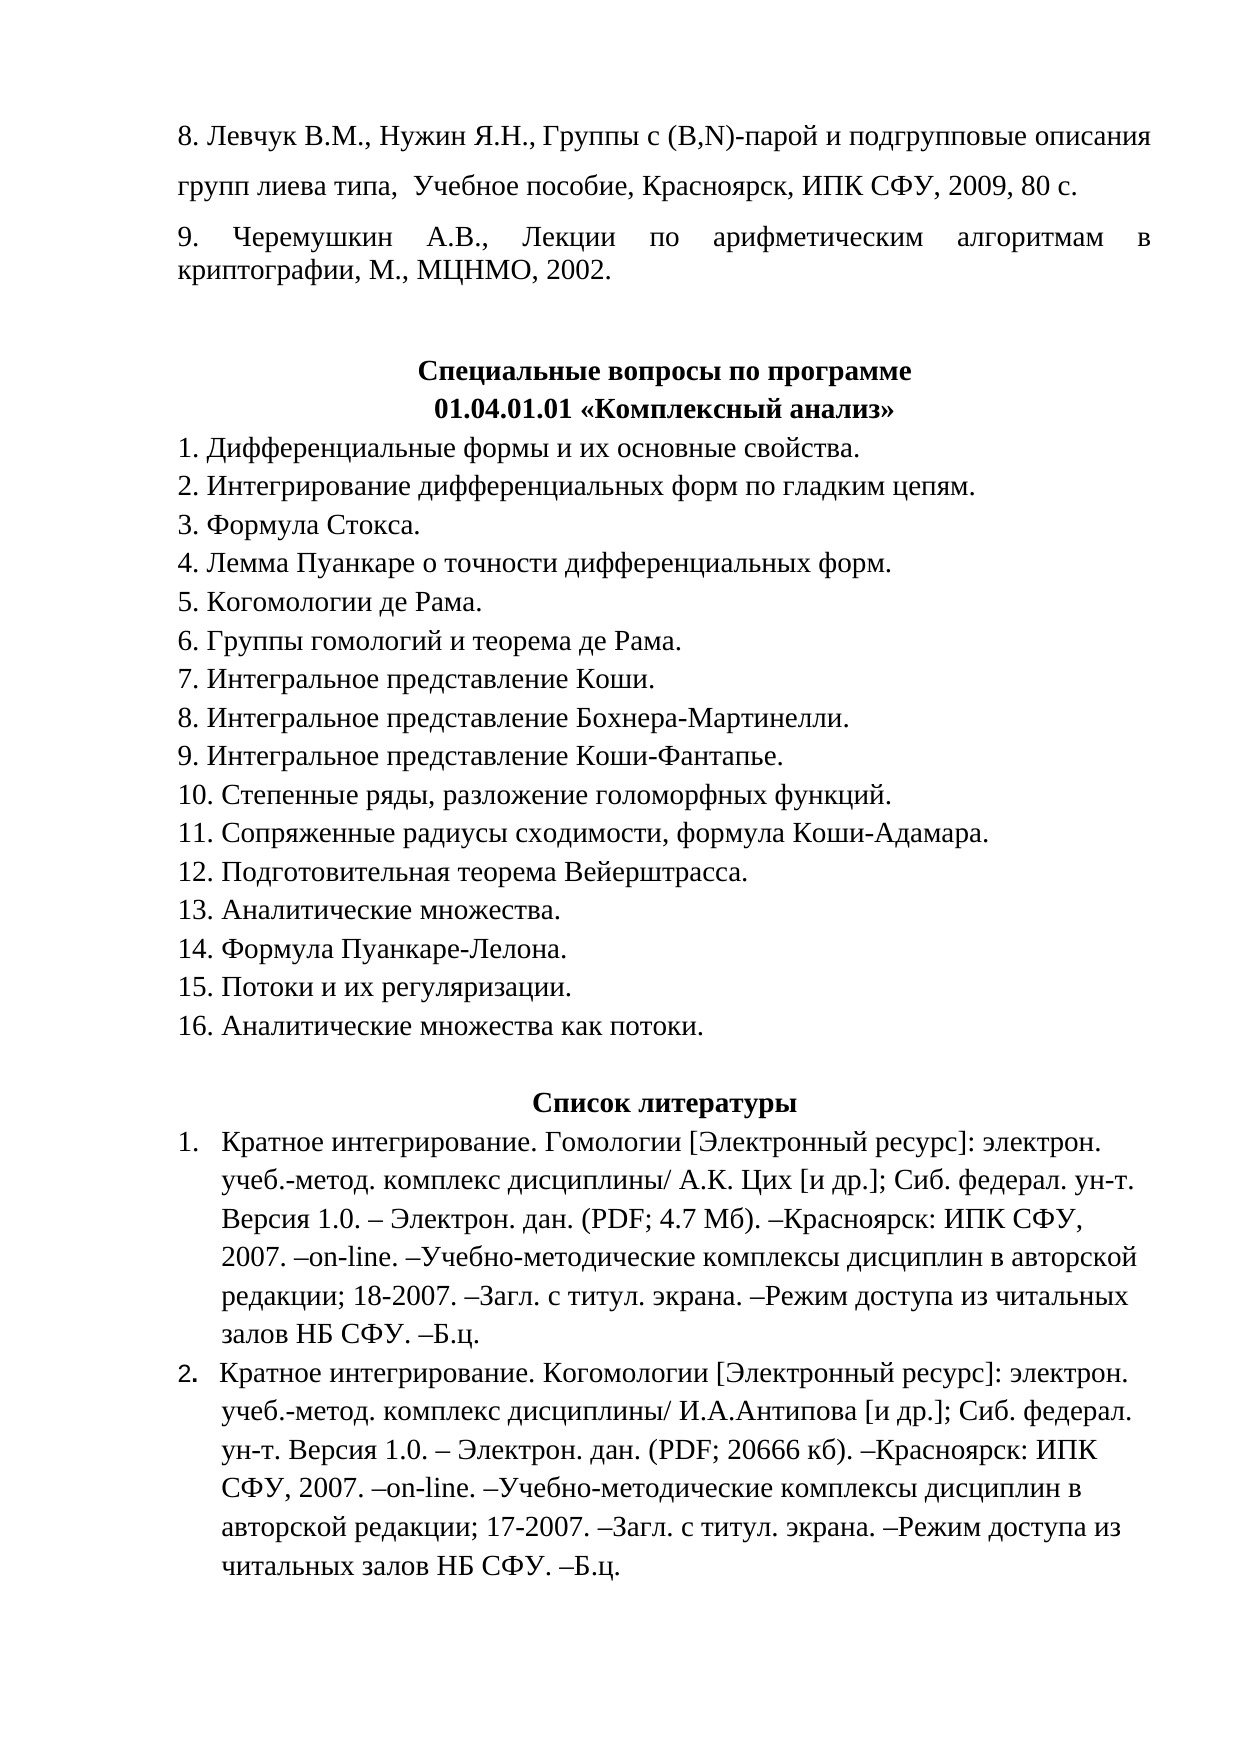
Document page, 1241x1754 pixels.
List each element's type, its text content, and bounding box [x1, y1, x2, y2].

text 9. Интегральное представление Коши-Фантапье. [177, 738, 1152, 772]
text Специальные вопросы по программе [177, 353, 1152, 386]
text 2. Кратное интегрирование. Когомологии [Электронный ресурс]: электрон. учеб.-метод. комплекс дисциплины/ И.А.Антипова [и др.]; Сиб. федерал. ун-т. Версия 1.0. – Электрон. дан. (PDF; 20666 кб). –Красноярск: ИПК СФУ, 2007. –on-line. –Учебно-методические комплексы дисциплин в авторской редакции; 17-2007. –Загл. с титул. экрана. –Режим доступа из читальных залов НБ СФУ. –Б.ц. [177, 1355, 1152, 1581]
text 5. Когомологии де Рама. [177, 584, 1152, 618]
text 1. Дифференциальные формы и их основные свойства. [177, 430, 1152, 463]
text 12. Подготовительная теорема Вейерштрасса. [177, 854, 1152, 887]
text 11. Сопряженные радиусы сходимости, формула Коши-Адамара. [177, 815, 1152, 849]
text 10. Степенные ряды, разложение голоморфных функций. [177, 777, 1152, 810]
text 01.04.01.01 «Комплексный анализ» [177, 391, 1152, 425]
text 15. Потоки и их регуляризации. [177, 969, 1152, 1003]
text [177, 118, 1152, 202]
text 8. Интегральное представление Бохнера-Мартинелли. [177, 700, 1152, 733]
text 13. Аналитические множества. [177, 892, 1152, 926]
text 4. Лемма Пуанкаре о точности дифференциальных форм. [177, 546, 1152, 579]
text 16. Аналитические множества как потоки. [177, 1008, 1152, 1042]
text 14. Формула Пуанкаре-Лелона. [177, 931, 1152, 964]
text 3. Формула Стокса. [177, 507, 1152, 541]
text 6. Группы гомологий и теорема де Рама. [177, 623, 1152, 656]
text 1. Кратное интегрирование. Гомологии [Электронный ресурс]: электрон. учеб.-метод. комплекс дисциплины/ А.К. Цих [и др.]; Сиб. федерал. ун-т. Версия 1.0. – Электрон. дан. (PDF; 4.7 Мб). –Красноярск: ИПК СФУ, 2007. –on-line. –Учебно-методические комплексы дисциплин в авторской редакции; 18-2007. –Загл. с титул. экрана. –Режим доступа из читальных залов НБ СФУ. –Б.ц. [177, 1124, 1152, 1350]
text 7. Интегральное представление Коши. [177, 661, 1152, 695]
text Список литературы [177, 1085, 1152, 1119]
text 9. Черемушкин А.В., Лекции по арифметическим алгоритмам в криптографии, М., МЦНМО, 2002. [177, 219, 1152, 286]
text 2. Интегрирование дифференциальных форм по гладким цепям. [177, 468, 1152, 502]
